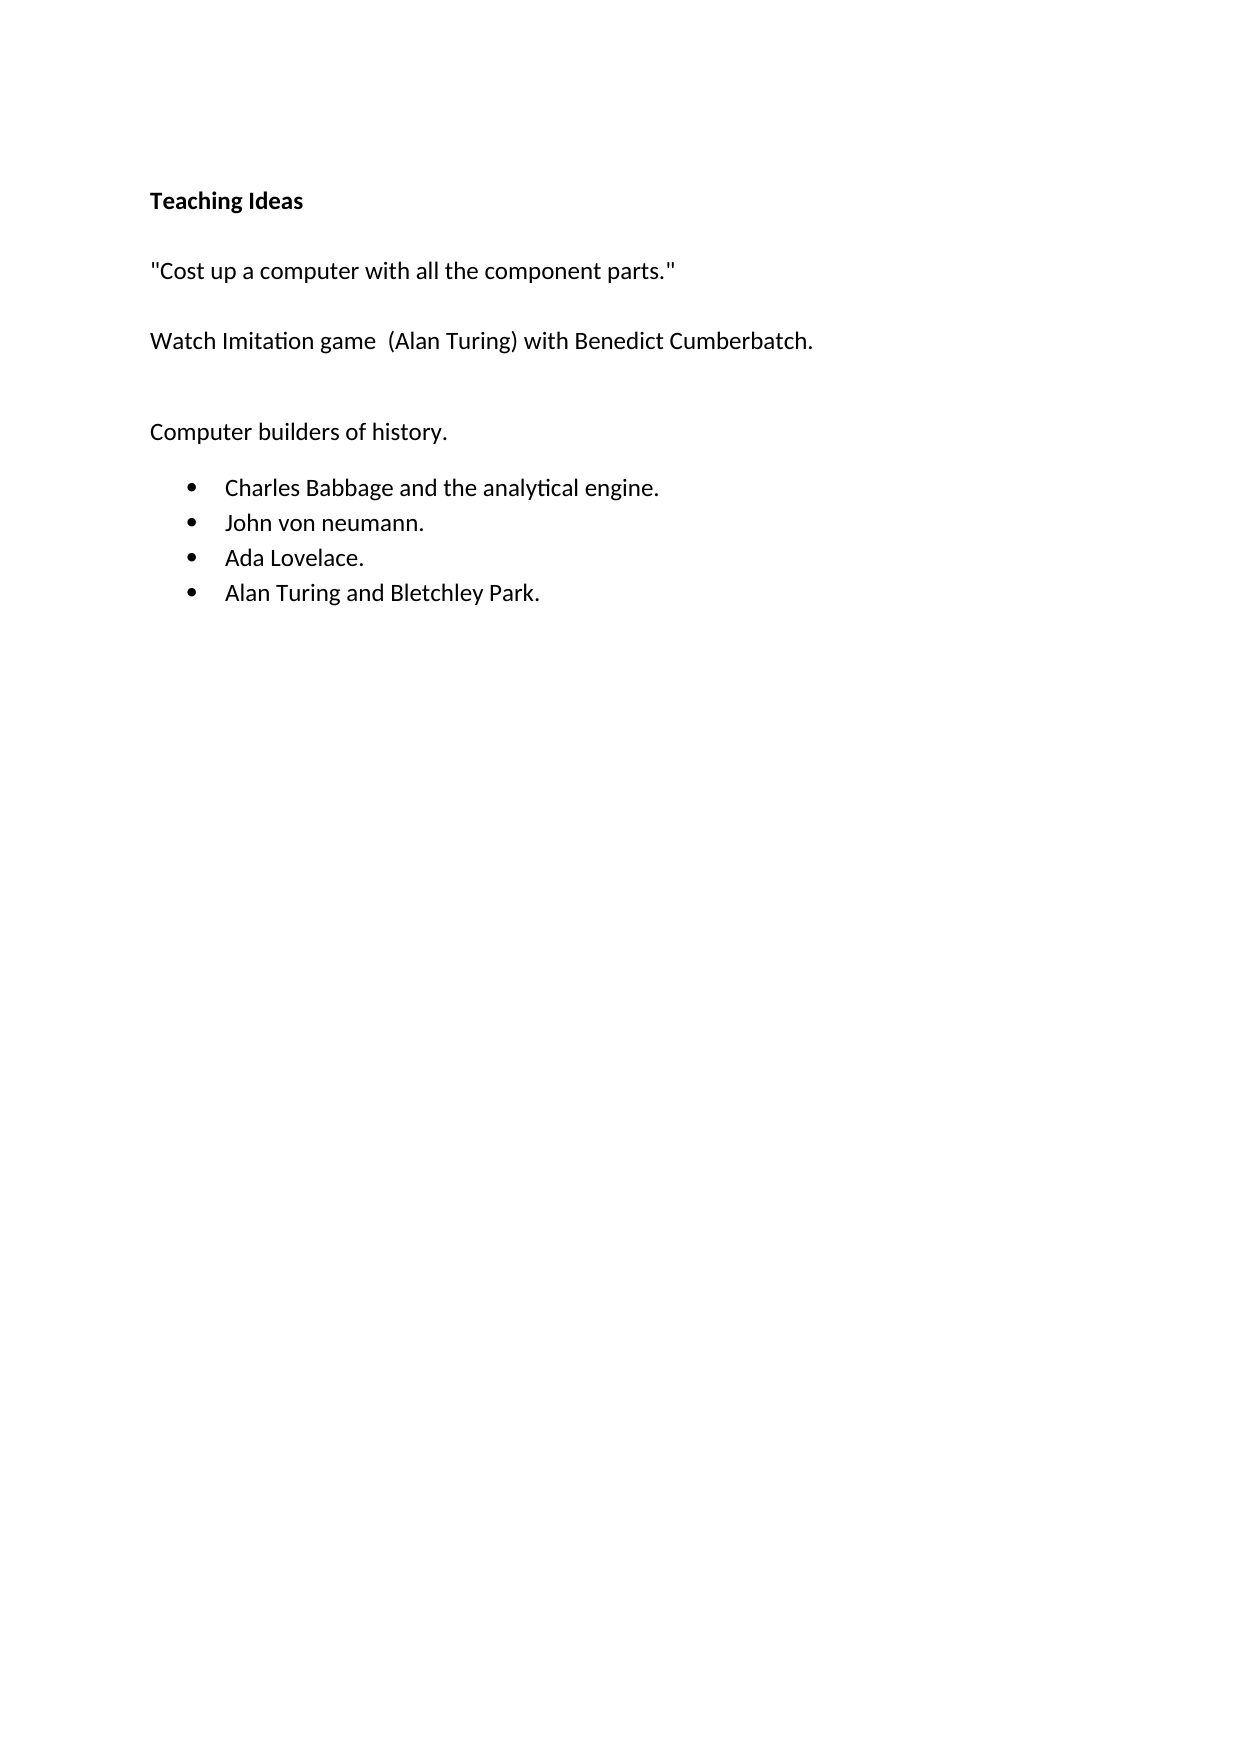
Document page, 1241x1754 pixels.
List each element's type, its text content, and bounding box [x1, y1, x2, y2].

list Watch Imitation game (Alan Turing) with Benedict Cumberbatch. [150, 325, 1090, 356]
list Ada Lovelace. [187, 542, 1090, 572]
list John von neumann. [187, 507, 1090, 537]
list "Cost up a computer with all the component parts." [150, 255, 1090, 286]
list Teaching Ideas [150, 185, 1090, 216]
list Charles Babbage and the analytical engine. [187, 472, 1090, 502]
text Computer builders of history. [150, 416, 1090, 446]
list Alan Turing and Bletchley Park. [187, 577, 1090, 607]
